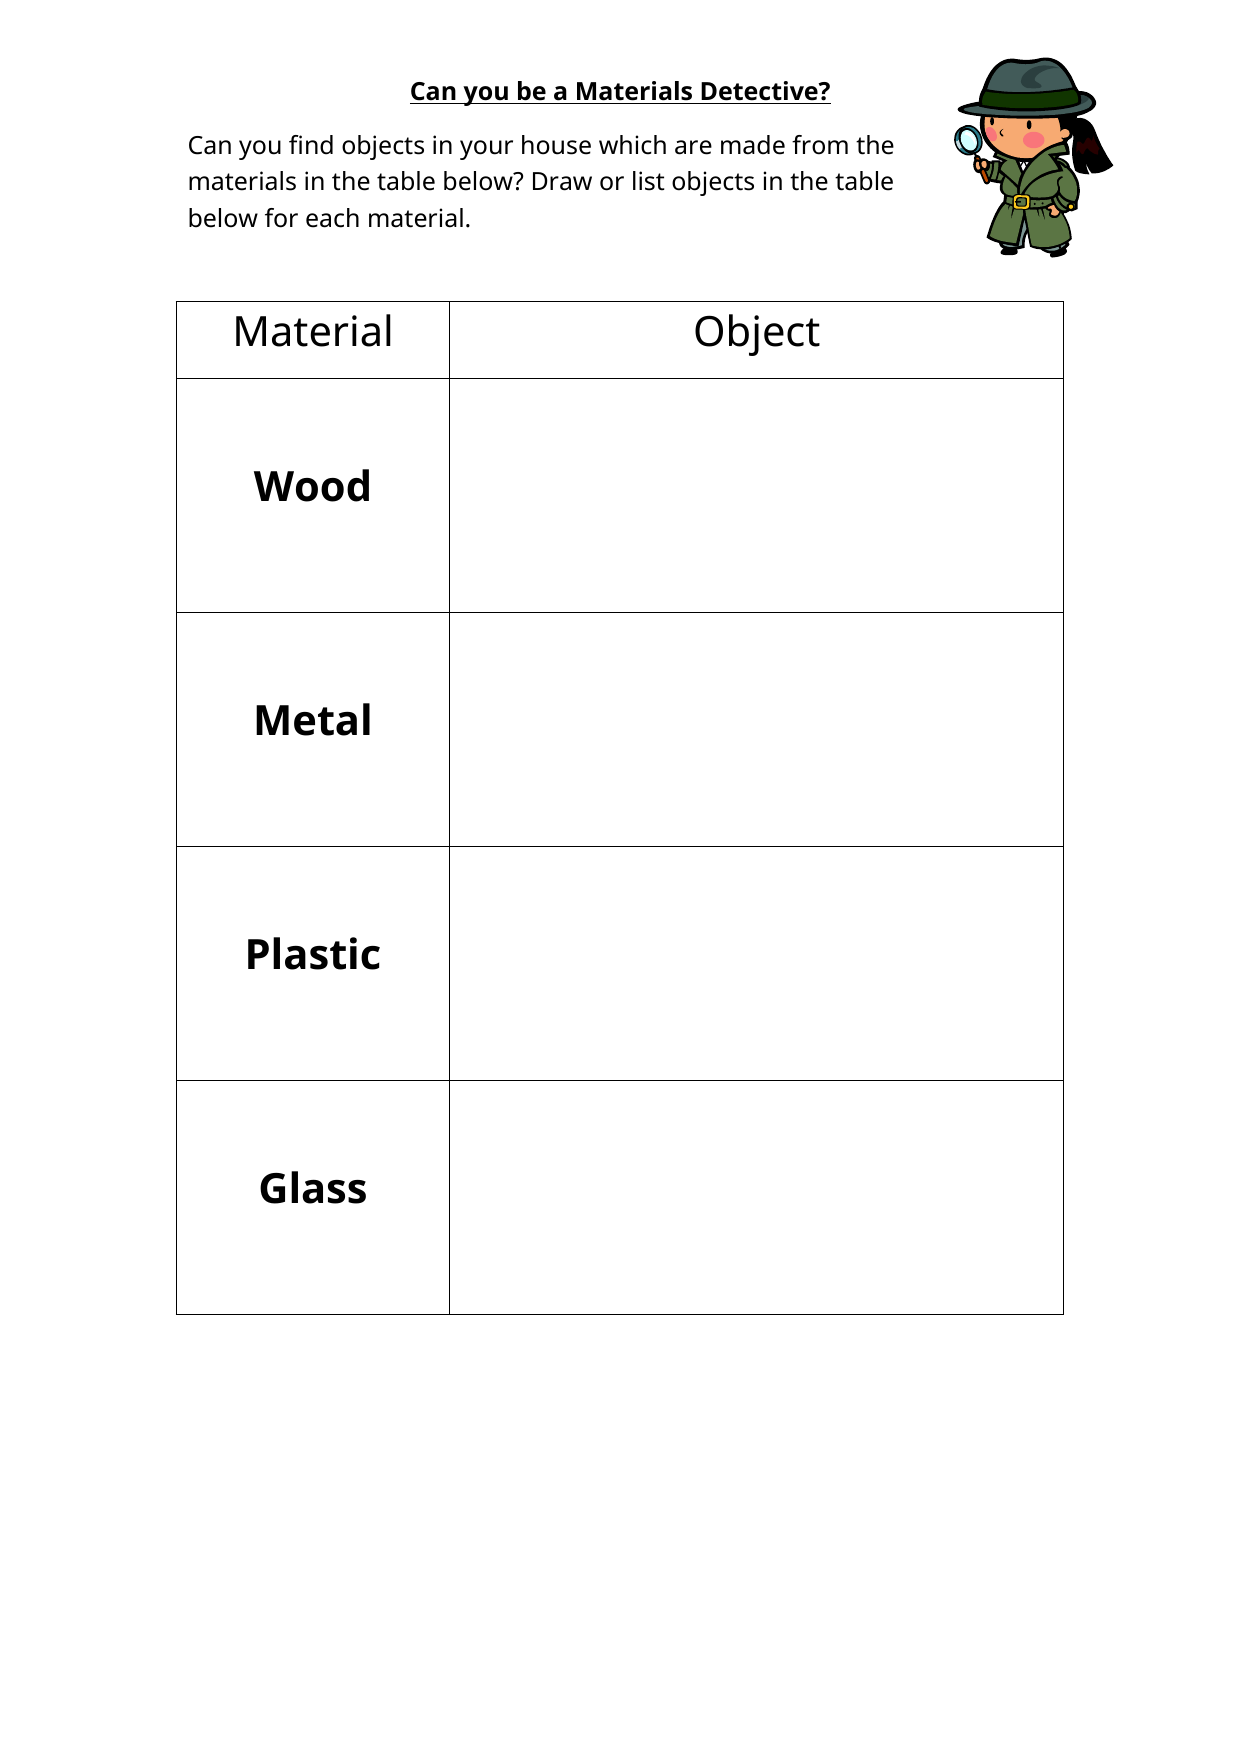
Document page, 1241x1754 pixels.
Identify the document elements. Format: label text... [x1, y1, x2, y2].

table_cell [450, 1081, 1063, 1314]
table_cell Glass [177, 1081, 449, 1314]
table_cell [450, 847, 1063, 1080]
table_cell [450, 379, 1063, 612]
table_header Material [177, 302, 449, 378]
table_header Object [450, 302, 1063, 378]
table_cell Wood [177, 379, 449, 612]
text Can you find objects in your house which are made from the materials in the table below? Draw or list objects in the table below for each material. [187, 127, 956, 235]
table_cell Metal [177, 613, 449, 846]
table_cell [450, 613, 1063, 846]
table_cell Plastic [177, 847, 449, 1080]
text Can you be a Materials Detective? [187, 74, 988, 108]
